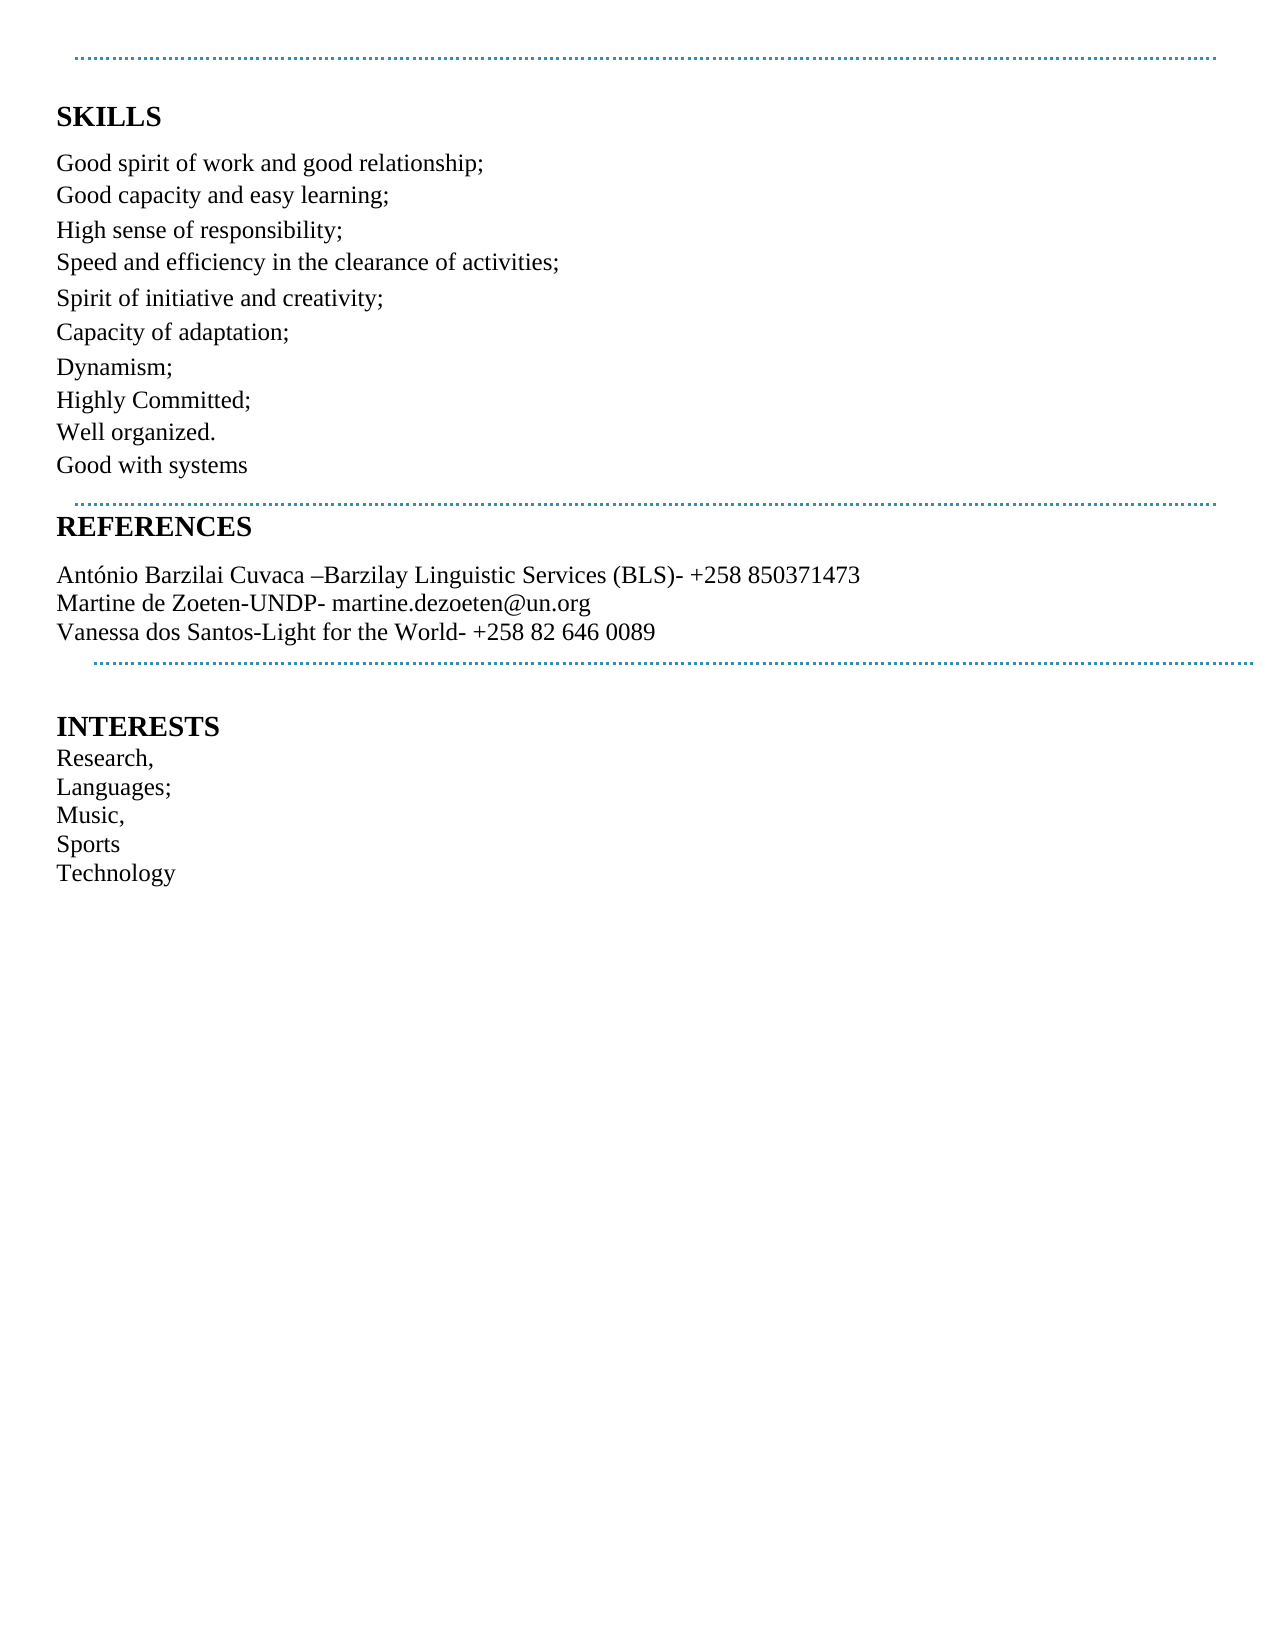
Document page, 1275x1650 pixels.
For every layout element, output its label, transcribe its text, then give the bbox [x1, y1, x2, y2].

text Highly Committed; [56, 385, 265, 413]
text Languages; [56, 772, 1237, 800]
text Speed and efficiency in the clearance of activities; [56, 247, 580, 276]
subtitle REFERENCES [56, 509, 1237, 542]
text Capacity of adaptation; [56, 317, 310, 346]
text Dynamism; [56, 352, 310, 381]
text INTERESTS [56, 709, 1237, 743]
text Martine de Zoeten-UNDP- martine.dezoeten@un.org [56, 588, 1237, 617]
text Research, [56, 743, 1237, 772]
text Good spirit of work and good relationship; Good capacity and easy learning; [56, 148, 504, 209]
text Music, [56, 800, 1237, 829]
text Spirit of initiative and creativity; [56, 283, 580, 311]
text António Barzilai Cuvaca –Barzilay Linguistic Services (BLS)- +258 850371473 [56, 560, 1237, 588]
text Vanessa dos Santos-Light for the World- +258 82 646 0089 [56, 617, 1237, 646]
text Well organized. [56, 417, 265, 446]
subtitle SKILLS [56, 99, 1237, 132]
text Sports [56, 829, 1237, 858]
text Good with systems [56, 450, 265, 478]
text High sense of responsibility; [56, 215, 1237, 243]
text Technology [56, 858, 1237, 887]
